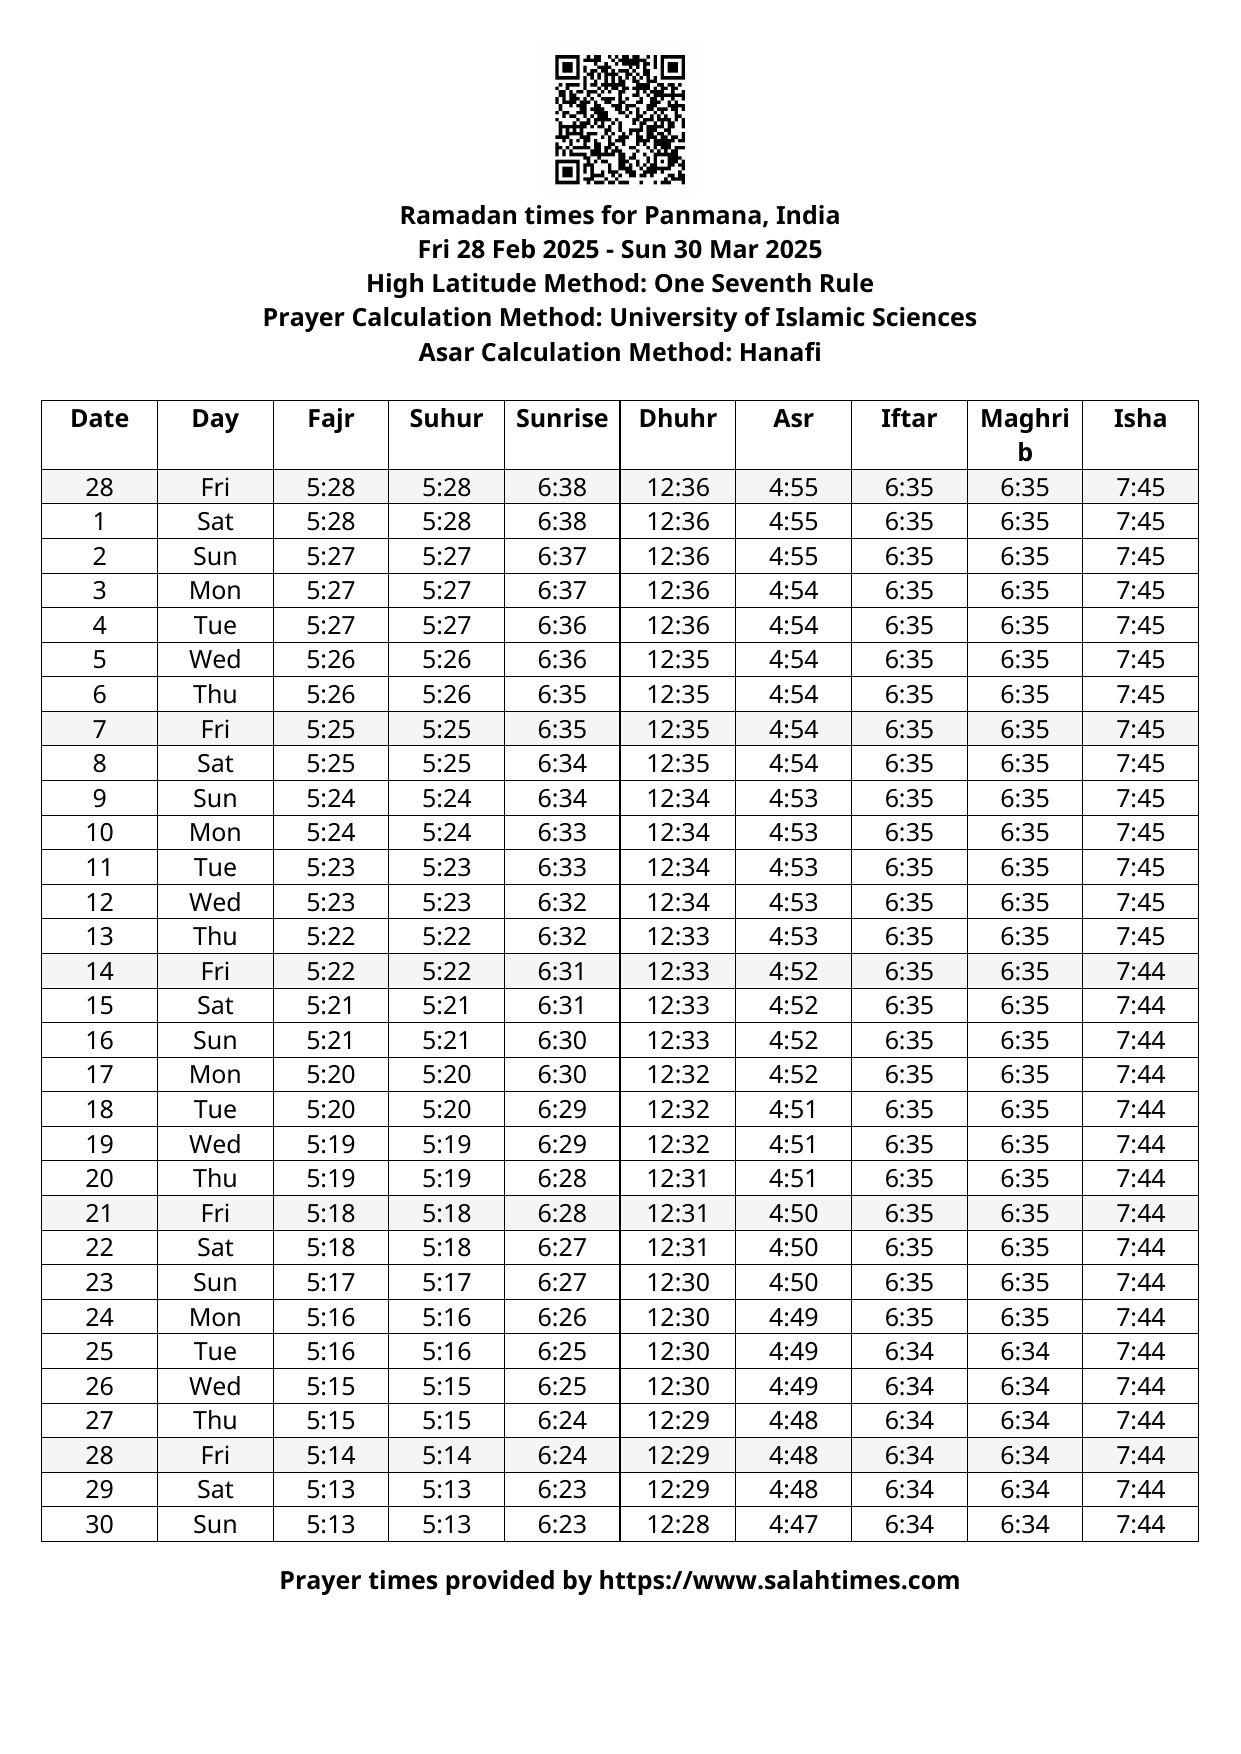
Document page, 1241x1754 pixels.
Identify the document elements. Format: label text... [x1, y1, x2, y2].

table_cell Tue [158, 1334, 273, 1368]
table_cell 6:35 [968, 850, 1082, 884]
table_cell 5:24 [274, 816, 388, 849]
table_cell 5:25 [274, 712, 388, 745]
table_cell 12:34 [621, 781, 735, 814]
table_cell 6:35 [852, 1161, 967, 1195]
table_cell 12 [42, 885, 157, 918]
table_cell 6:35 [852, 539, 967, 572]
table_cell 6:34 [968, 1473, 1082, 1506]
table_cell 5:27 [274, 608, 388, 642]
text Fri 28 Feb 2025 - Sun 30 Mar 2025 [42, 232, 1198, 266]
table_cell 7:45 [1083, 919, 1198, 953]
table_cell Fri [158, 1196, 273, 1229]
table_cell 5:24 [389, 816, 504, 849]
table_cell 5:13 [274, 1473, 388, 1506]
table_cell 5:28 [274, 470, 388, 503]
table_cell 5:23 [274, 850, 388, 884]
table_cell 5:23 [274, 885, 388, 918]
table_cell 4:55 [736, 470, 851, 503]
text Prayer times provided by https://www.salahtimes.com [42, 1563, 1198, 1597]
table_cell 6:34 [505, 781, 619, 814]
table_cell 6:35 [968, 608, 1082, 642]
table_cell 22 [42, 1231, 157, 1264]
table_cell 7:45 [1083, 885, 1198, 918]
table_cell 5:13 [274, 1507, 388, 1541]
table_cell 6:35 [968, 1161, 1082, 1195]
table_cell 6:35 [968, 1058, 1082, 1091]
table_cell Thu [158, 1404, 273, 1437]
table_cell 24 [42, 1300, 157, 1333]
table_cell 6:35 [968, 781, 1082, 814]
table_cell 6:36 [505, 643, 619, 676]
table_cell 12:33 [621, 1023, 735, 1057]
table_cell 5:20 [274, 1058, 388, 1091]
table_cell 21 [42, 1196, 157, 1229]
table_cell 16 [42, 1023, 157, 1057]
table_cell 19 [42, 1127, 157, 1160]
table_cell 7:45 [1083, 574, 1198, 607]
table_cell 5:22 [274, 919, 388, 953]
table_cell 7:45 [1083, 470, 1198, 503]
table_cell 20 [42, 1161, 157, 1195]
table_cell 6:32 [505, 919, 619, 953]
table_cell 17 [42, 1058, 157, 1091]
table_cell 6:35 [852, 504, 967, 538]
table_cell 5:27 [389, 574, 504, 607]
table_cell 6:37 [505, 574, 619, 607]
table_header Suhur [389, 401, 504, 469]
table_cell 4:52 [736, 1023, 851, 1057]
table_cell 7:44 [1083, 1127, 1198, 1160]
table_cell 6:35 [505, 677, 619, 711]
table_cell 5:21 [389, 1023, 504, 1057]
table_cell 12:29 [621, 1473, 735, 1506]
table_cell 5:28 [389, 470, 504, 503]
table_cell 12:30 [621, 1265, 735, 1299]
table_cell Fri [158, 1438, 273, 1472]
table_cell 4:49 [736, 1300, 851, 1333]
table_cell 12:35 [621, 712, 735, 745]
table_cell 8 [42, 746, 157, 780]
table_cell Sat [158, 1231, 273, 1264]
table_cell 6:35 [852, 885, 967, 918]
table_cell 6:35 [852, 746, 967, 780]
table_cell 6:36 [505, 608, 619, 642]
table_cell 12:35 [621, 643, 735, 676]
table_cell 6:31 [505, 989, 619, 1022]
table_cell 4:49 [736, 1334, 851, 1368]
table_cell 6:34 [852, 1369, 967, 1402]
table_cell 5:22 [274, 954, 388, 987]
table_cell 7:44 [1083, 1058, 1198, 1091]
table_cell Mon [158, 574, 273, 607]
table_cell 1 [42, 504, 157, 538]
table_cell 5:16 [274, 1334, 388, 1368]
table_cell 7:44 [1083, 1404, 1198, 1437]
table_cell 7:45 [1083, 643, 1198, 676]
table_cell 5:28 [389, 504, 504, 538]
table_header Iftar [852, 401, 967, 469]
table_cell 4:54 [736, 608, 851, 642]
table_cell 6:35 [852, 954, 967, 987]
table_cell 18 [42, 1092, 157, 1126]
table_cell 6:35 [968, 712, 1082, 745]
table_cell 5:15 [274, 1404, 388, 1437]
table_cell Sun [158, 1265, 273, 1299]
table_cell 6 [42, 677, 157, 711]
table_cell 6:27 [505, 1265, 619, 1299]
table_cell 5:15 [274, 1369, 388, 1402]
table_cell 6:35 [968, 504, 1082, 538]
text Ramadan times for Panmana, India [42, 198, 1198, 232]
table_cell Fri [158, 470, 273, 503]
table_cell Sat [158, 746, 273, 780]
table_cell 12:32 [621, 1127, 735, 1160]
table_cell 4:49 [736, 1369, 851, 1402]
table_cell 6:34 [505, 746, 619, 780]
table_cell 6:28 [505, 1196, 619, 1229]
table_cell 13 [42, 919, 157, 953]
table_cell 12:29 [621, 1438, 735, 1472]
table_cell 6:35 [968, 919, 1082, 953]
table_cell 6:29 [505, 1127, 619, 1160]
table_cell 4:55 [736, 539, 851, 572]
table_cell 6:34 [968, 1334, 1082, 1368]
table_cell 5:21 [389, 989, 504, 1022]
table_cell 6:35 [968, 885, 1082, 918]
table_cell 5:13 [389, 1473, 504, 1506]
table_cell 23 [42, 1265, 157, 1299]
table_cell Wed [158, 885, 273, 918]
table_cell 4:51 [736, 1092, 851, 1126]
table_cell 6:35 [852, 608, 967, 642]
table_cell 4:50 [736, 1265, 851, 1299]
table_cell 12:33 [621, 954, 735, 987]
table_cell 4:50 [736, 1196, 851, 1229]
table_cell 7:45 [1083, 850, 1198, 884]
table_cell Sun [158, 539, 273, 572]
table_cell 6:35 [968, 989, 1082, 1022]
table_cell 5:26 [389, 643, 504, 676]
table_cell 14 [42, 954, 157, 987]
table_cell 6:37 [505, 539, 619, 572]
table_cell Sun [158, 1023, 273, 1057]
table_cell 6:35 [852, 850, 967, 884]
table_cell 6:35 [968, 574, 1082, 607]
table_cell 7:44 [1083, 1369, 1198, 1402]
table_cell 5:14 [274, 1438, 388, 1472]
table_cell 12:35 [621, 746, 735, 780]
table_cell 6:35 [852, 781, 967, 814]
table_cell 7:44 [1083, 989, 1198, 1022]
table_cell 12:36 [621, 539, 735, 572]
table_cell 6:35 [968, 1265, 1082, 1299]
table_cell 7:45 [1083, 608, 1198, 642]
table_cell 5:27 [274, 574, 388, 607]
table_cell 6:35 [852, 1265, 967, 1299]
table_cell 7:44 [1083, 954, 1198, 987]
table_cell 15 [42, 989, 157, 1022]
table_cell 25 [42, 1334, 157, 1368]
table_cell 6:34 [852, 1473, 967, 1506]
table_cell 5:13 [389, 1507, 504, 1541]
table_header Asr [736, 401, 851, 469]
table_cell 6:35 [852, 1231, 967, 1264]
table_cell 12:34 [621, 885, 735, 918]
table_cell 3 [42, 574, 157, 607]
table_cell 6:23 [505, 1473, 619, 1506]
table_cell 6:35 [968, 1023, 1082, 1057]
table_cell 7:45 [1083, 504, 1198, 538]
table_cell 6:35 [852, 643, 967, 676]
table_cell 6:34 [968, 1507, 1082, 1541]
table_cell 5:22 [389, 954, 504, 987]
table_header Day [158, 401, 273, 469]
table_cell 9 [42, 781, 157, 814]
table_cell 7:44 [1083, 1265, 1198, 1299]
table_cell 12:29 [621, 1404, 735, 1437]
table_cell 6:35 [968, 470, 1082, 503]
table_cell 5:14 [389, 1438, 504, 1472]
table_cell 6:35 [968, 746, 1082, 780]
table_cell 12:36 [621, 470, 735, 503]
table_header Maghrib [968, 401, 1082, 469]
table_header Isha [1083, 401, 1198, 469]
table_cell 6:24 [505, 1438, 619, 1472]
table_cell 7:44 [1083, 1334, 1198, 1368]
table_cell 7:45 [1083, 781, 1198, 814]
table_cell 6:35 [968, 816, 1082, 849]
table_cell 6:35 [968, 1092, 1082, 1126]
table_cell Tue [158, 1092, 273, 1126]
text High Latitude Method: One Seventh Rule [42, 266, 1198, 300]
table_cell Sat [158, 1473, 273, 1506]
table_cell 5:28 [274, 504, 388, 538]
table_cell 5:27 [274, 539, 388, 572]
table_cell 6:35 [852, 677, 967, 711]
table_cell 5:26 [274, 643, 388, 676]
table_cell 4 [42, 608, 157, 642]
table_cell 4:48 [736, 1404, 851, 1437]
table_cell 5:27 [389, 608, 504, 642]
table_cell Mon [158, 1058, 273, 1091]
table_cell 6:31 [505, 954, 619, 987]
table_cell 5:16 [274, 1300, 388, 1333]
table_cell 7:45 [1083, 816, 1198, 849]
table_cell 5:21 [274, 1023, 388, 1057]
table_cell 6:35 [852, 470, 967, 503]
table_cell 6:30 [505, 1058, 619, 1091]
table_cell Fri [158, 712, 273, 745]
table_cell 6:34 [852, 1334, 967, 1368]
table_cell 4:55 [736, 504, 851, 538]
table_cell 4:47 [736, 1507, 851, 1541]
table_cell Sat [158, 989, 273, 1022]
table_cell 12:36 [621, 574, 735, 607]
table_cell 6:24 [505, 1404, 619, 1437]
table_cell Wed [158, 643, 273, 676]
table_cell 7:44 [1083, 1507, 1198, 1541]
table_cell 6:34 [968, 1369, 1082, 1402]
table_cell 6:38 [505, 504, 619, 538]
table_cell 5:15 [389, 1404, 504, 1437]
table_cell Tue [158, 608, 273, 642]
table_cell Mon [158, 816, 273, 849]
table_cell 6:35 [852, 1058, 967, 1091]
table_cell 12:34 [621, 816, 735, 849]
table_cell 5:25 [389, 746, 504, 780]
table_cell 5:17 [389, 1265, 504, 1299]
text Asar Calculation Method: Hanafi [42, 334, 1198, 368]
table_cell 5:18 [274, 1196, 388, 1229]
table_cell 6:33 [505, 816, 619, 849]
table_cell 5:23 [389, 850, 504, 884]
table_cell 12:30 [621, 1334, 735, 1368]
table_cell 6:23 [505, 1507, 619, 1541]
table_cell 4:51 [736, 1161, 851, 1195]
table_cell Sat [158, 504, 273, 538]
table_cell 6:34 [968, 1404, 1082, 1437]
table_cell 7:44 [1083, 1231, 1198, 1264]
table_cell 5:21 [274, 989, 388, 1022]
table_cell 28 [42, 1438, 157, 1472]
table_cell 6:35 [852, 816, 967, 849]
table_cell 6:28 [505, 1161, 619, 1195]
table_cell 7:45 [1083, 539, 1198, 572]
table_cell 5:16 [389, 1300, 504, 1333]
table_cell 12:31 [621, 1231, 735, 1264]
table_cell Fri [158, 954, 273, 987]
table_cell Thu [158, 919, 273, 953]
table_cell 12:33 [621, 919, 735, 953]
table_cell 12:31 [621, 1196, 735, 1229]
table_cell 4:51 [736, 1127, 851, 1160]
table_cell 6:35 [968, 677, 1082, 711]
table_cell 7:44 [1083, 1196, 1198, 1229]
table_cell 7:44 [1083, 1092, 1198, 1126]
table_cell 28 [42, 470, 157, 503]
table_cell 5:19 [274, 1161, 388, 1195]
table_cell 6:35 [852, 1196, 967, 1229]
table_cell 5:20 [389, 1092, 504, 1126]
table_cell Wed [158, 1369, 273, 1402]
table_cell 4:54 [736, 712, 851, 745]
table_cell 12:33 [621, 989, 735, 1022]
table_cell 7:45 [1083, 746, 1198, 780]
table_cell 7:44 [1083, 1023, 1198, 1057]
table_cell 4:52 [736, 954, 851, 987]
table_cell 7:45 [1083, 712, 1198, 745]
table_cell 5:18 [389, 1231, 504, 1264]
table_cell 6:35 [968, 1127, 1082, 1160]
table_cell 6:29 [505, 1092, 619, 1126]
table_cell 6:35 [852, 1127, 967, 1160]
table_cell 4:50 [736, 1231, 851, 1264]
table_cell 5:20 [389, 1058, 504, 1091]
table_cell 5:19 [389, 1127, 504, 1160]
text Prayer Calculation Method: University of Islamic Sciences [42, 300, 1198, 334]
table_cell 6:35 [968, 1196, 1082, 1229]
table_cell 5:17 [274, 1265, 388, 1299]
table_cell 6:35 [852, 989, 967, 1022]
table_cell 5:16 [389, 1334, 504, 1368]
table_cell 6:25 [505, 1334, 619, 1368]
table_cell 5:22 [389, 919, 504, 953]
table_cell 12:32 [621, 1058, 735, 1091]
table_cell 4:52 [736, 1058, 851, 1091]
table_cell 5:24 [274, 781, 388, 814]
table_cell 7:44 [1083, 1300, 1198, 1333]
table_cell 6:34 [852, 1507, 967, 1541]
table_cell 4:53 [736, 816, 851, 849]
table_cell Thu [158, 1161, 273, 1195]
table_cell 5:20 [274, 1092, 388, 1126]
table_cell Wed [158, 1127, 273, 1160]
table_cell 6:35 [505, 712, 619, 745]
table_cell 12:36 [621, 608, 735, 642]
table_cell 6:35 [968, 954, 1082, 987]
table_cell 5:26 [274, 677, 388, 711]
table_cell 5:19 [274, 1127, 388, 1160]
table_cell 5:25 [274, 746, 388, 780]
table_cell 12:30 [621, 1369, 735, 1402]
table_cell 26 [42, 1369, 157, 1402]
table_cell 5:15 [389, 1369, 504, 1402]
table_cell 11 [42, 850, 157, 884]
table_cell 12:35 [621, 677, 735, 711]
table_cell 4:54 [736, 677, 851, 711]
table_cell 6:35 [852, 712, 967, 745]
table_cell 6:25 [505, 1369, 619, 1402]
table_cell 4:48 [736, 1473, 851, 1506]
table_cell 12:30 [621, 1300, 735, 1333]
table_cell 6:35 [968, 1300, 1082, 1333]
table_cell 4:52 [736, 989, 851, 1022]
table_cell 5:24 [389, 781, 504, 814]
table_cell Sun [158, 781, 273, 814]
table_cell 4:53 [736, 919, 851, 953]
table_cell 5 [42, 643, 157, 676]
table_cell 12:31 [621, 1161, 735, 1195]
table_cell 6:32 [505, 885, 619, 918]
table_cell 27 [42, 1404, 157, 1437]
table_cell 10 [42, 816, 157, 849]
table_cell 2 [42, 539, 157, 572]
table_cell Tue [158, 850, 273, 884]
table_header Dhuhr [621, 401, 735, 469]
table_cell 4:53 [736, 781, 851, 814]
table_cell 6:30 [505, 1023, 619, 1057]
table_cell 6:38 [505, 470, 619, 503]
table_cell 7:44 [1083, 1438, 1198, 1472]
table_cell 6:34 [852, 1438, 967, 1472]
table_cell 7 [42, 712, 157, 745]
table_cell 5:19 [389, 1161, 504, 1195]
table_cell 12:34 [621, 850, 735, 884]
table_cell 5:18 [389, 1196, 504, 1229]
table_cell 7:45 [1083, 677, 1198, 711]
table_cell Thu [158, 677, 273, 711]
table_cell 4:54 [736, 643, 851, 676]
table_cell 6:26 [505, 1300, 619, 1333]
table_cell 5:23 [389, 885, 504, 918]
table_cell 5:26 [389, 677, 504, 711]
table_cell 6:35 [968, 539, 1082, 572]
table_cell 6:34 [852, 1404, 967, 1437]
table_header Date [42, 401, 157, 469]
table_cell 6:35 [852, 574, 967, 607]
picture [542, 41, 699, 198]
table_cell Sun [158, 1507, 273, 1541]
table_cell 4:54 [736, 746, 851, 780]
table_cell 6:34 [968, 1438, 1082, 1472]
table_cell 6:35 [852, 919, 967, 953]
table_cell 6:27 [505, 1231, 619, 1264]
table_cell 5:25 [389, 712, 504, 745]
table_cell 4:53 [736, 885, 851, 918]
table_cell 7:44 [1083, 1473, 1198, 1506]
table_cell 4:54 [736, 574, 851, 607]
table_cell 12:36 [621, 504, 735, 538]
table_cell 5:18 [274, 1231, 388, 1264]
table_cell 4:53 [736, 850, 851, 884]
table_cell 7:44 [1083, 1161, 1198, 1195]
table_cell 12:32 [621, 1092, 735, 1126]
table_cell 6:35 [852, 1300, 967, 1333]
table_cell 4:48 [736, 1438, 851, 1472]
table_header Fajr [274, 401, 388, 469]
table_cell 6:35 [968, 643, 1082, 676]
table_cell 30 [42, 1507, 157, 1541]
table_cell 6:35 [968, 1231, 1082, 1264]
table_cell 12:28 [621, 1507, 735, 1541]
table_cell Mon [158, 1300, 273, 1333]
table_cell 6:33 [505, 850, 619, 884]
table_cell 6:35 [852, 1023, 967, 1057]
table_cell 5:27 [389, 539, 504, 572]
table_header Sunrise [505, 401, 619, 469]
table_cell 6:35 [852, 1092, 967, 1126]
table_cell 29 [42, 1473, 157, 1506]
